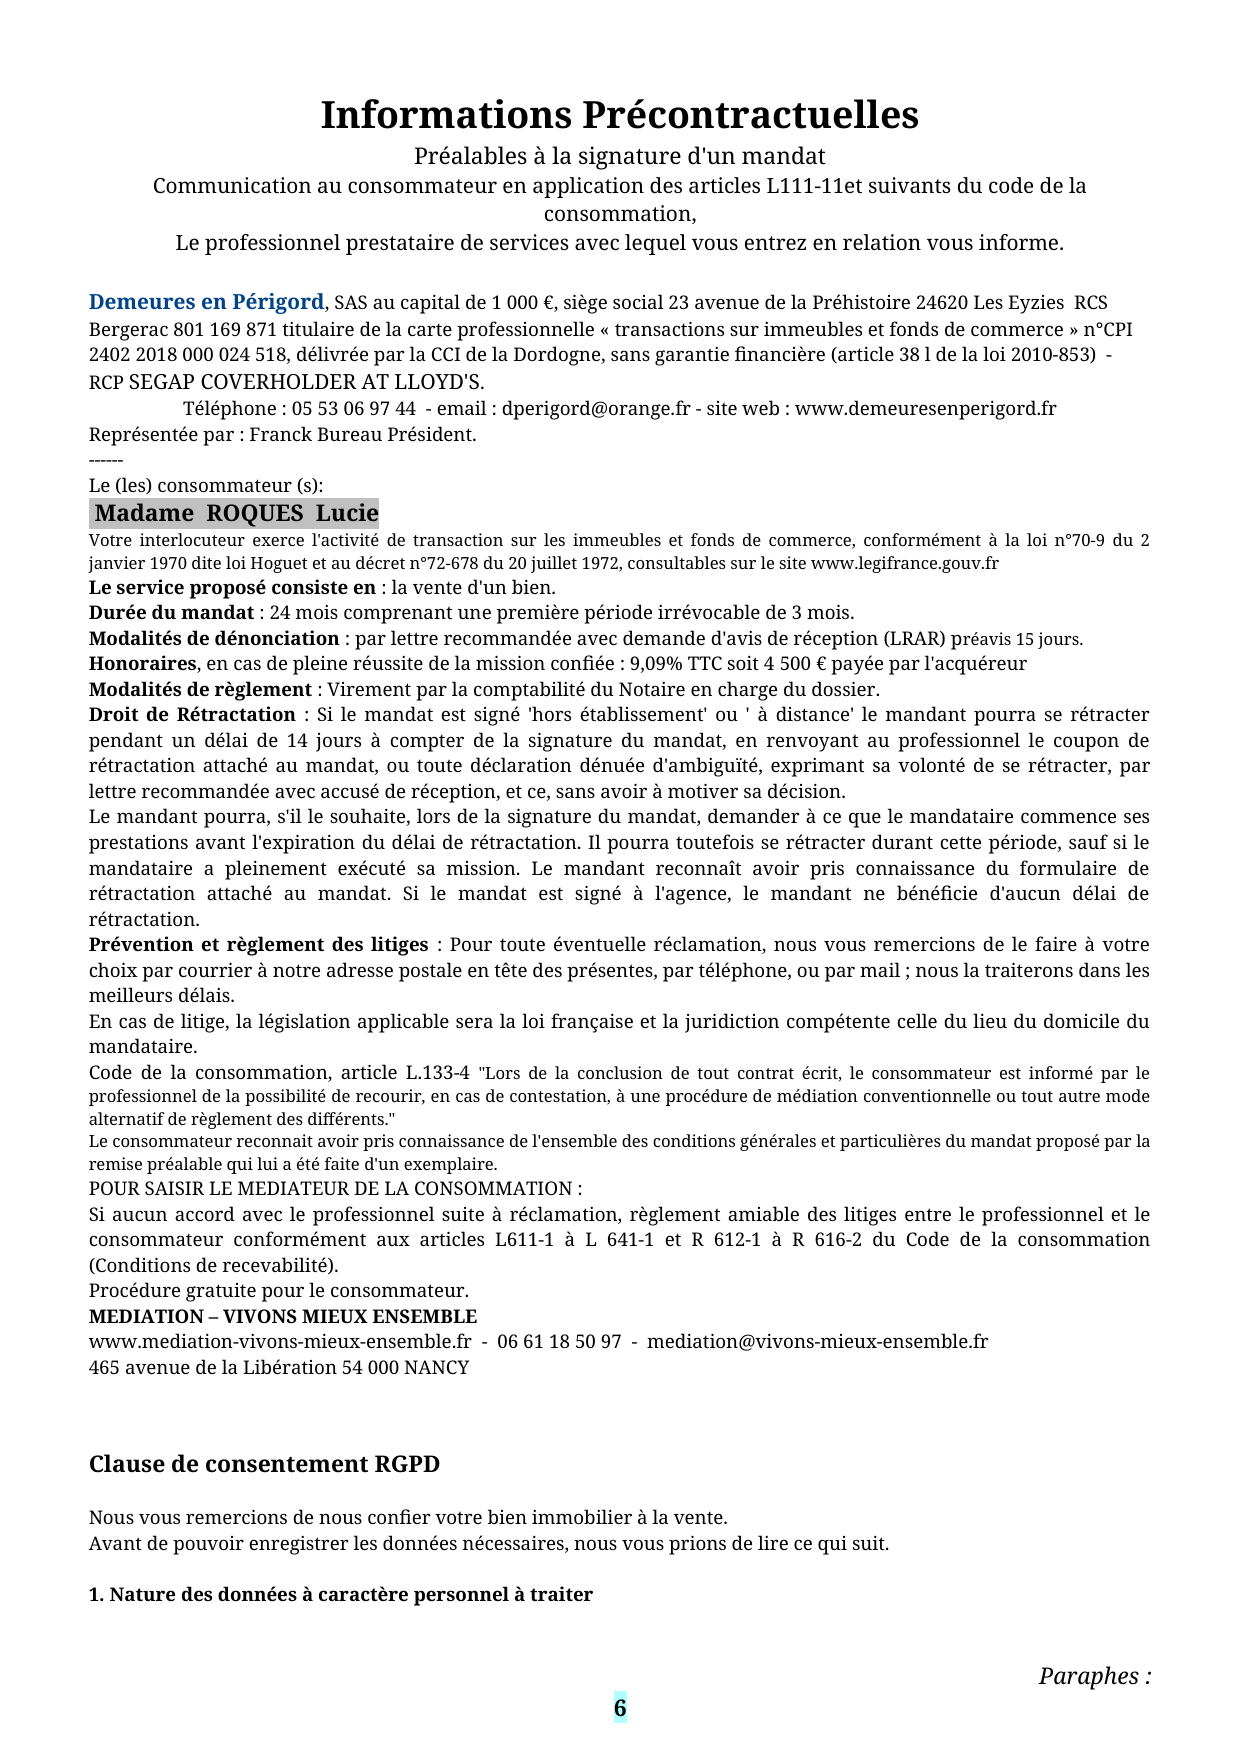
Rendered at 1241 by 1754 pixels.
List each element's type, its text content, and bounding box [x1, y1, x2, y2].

text POUR SAISIR LE MEDIATEUR DE LA CONSOMMATION : [88, 1175, 1152, 1201]
text Le professionnel prestataire de services avec lequel vous entrez en relation vous informe. [88, 228, 1152, 256]
text Prévention et règlement des litiges : Pour toute éventuelle réclamation, nous vous remercions de le faire à votre choix par courrier à notre adresse postale en tête des présentes, par téléphone, ou par mail ; nous la traiterons dans les meilleurs délais. [88, 931, 1152, 1008]
text Le consommateur reconnait avoir pris connaissance de l'ensemble des conditions générales et particulières du mandat proposé par la remise préalable qui lui a été faite d'un exemplaire. [88, 1130, 1152, 1175]
text Préalables à la signature d'un mandat [88, 139, 1152, 171]
text Téléphone : 05 53 06 97 44 - email : dperigord@orange.fr - site web : www.demeuresenperigord.fr [88, 395, 1152, 421]
text Communication au consommateur en application des articles L111-11et suivants du code de la consommation, [88, 171, 1152, 228]
text Avant de pouvoir enregistrer les données nécessaires, nous vous prions de lire ce qui suit. [88, 1530, 1152, 1555]
text www.mediation-vivons-mieux-ensemble.fr - 06 61 18 50 97 - mediation@vivons-mieux-ensemble.fr [88, 1328, 1152, 1354]
text Le (les) consommateur (s): [88, 472, 1152, 497]
text Représentée par : Franck Bureau Président. [88, 421, 1152, 446]
text Durée du mandat : 24 mois comprenant une première période irrévocable de 3 mois. [88, 599, 1152, 625]
text 465 avenue de la Libération 54 000 NANCY [88, 1354, 1152, 1379]
text Nous vous remercions de nous confier votre bien immobilier à la vente. [88, 1504, 1152, 1530]
text Le mandant pourra, s'il le souhaite, lors de la signature du mandat, demander à ce que le mandataire commence ses prestations avant l'expiration du délai de rétractation. Il pourra toutefois se rétracter durant cette période, sauf si le mandataire a pleinement exécuté sa mission. Le mandant reconnaît avoir pris connaissance du formulaire de rétractation attaché au mandat. Si le mandat est signé à l'agence, le mandant ne bénéficie d'aucun délai de rétractation. [88, 804, 1152, 931]
text Demeures en Périgord, SAS au capital de 1 000 €, siège social 23 avenue de la Préhistoire 24620 Les Eyzies RCS Bergerac 801 169 871 titulaire de la carte professionnelle « transactions sur immeubles et fonds de commerce » n°CPI 2402 2018 000 024 518, délivrée par la CCI de la Dordogne, sans garantie financière (article 38 l de la loi 2010-853) - RCP SEGAP COVERHOLDER AT LLOYD'S. [88, 287, 1152, 395]
text Honoraires, en cas de pleine réussite de la mission confiée : 9,09% TTC soit 4 500 € payée par l'acquéreur [88, 651, 1152, 676]
text 1. Nature des données à caractère personnel à traiter [88, 1581, 1152, 1606]
text Modalités de règlement : Virement par la comptabilité du Notaire en charge du dossier. [88, 676, 1152, 702]
text Modalités de dénonciation : par lettre recommandée avec demande d'avis de réception (LRAR) préavis 15 jours. [88, 625, 1152, 651]
text Si aucun accord avec le professionnel suite à réclamation, règlement amiable des litiges entre le professionnel et le consommateur conformément aux articles L611-1 à L 641-1 et R 612-1 à R 616-2 du Code de la consommation (Conditions de recevabilité). [88, 1201, 1152, 1277]
text MEDIATION – VIVONS MIEUX ENSEMBLE [88, 1303, 1152, 1328]
text Clause de consentement RGPD [88, 1448, 1152, 1479]
text Le service proposé consiste en : la vente d'un bien. [88, 574, 1152, 599]
text Procédure gratuite pour le consommateur. [88, 1277, 1152, 1303]
text Droit de Rétractation : Si le mandat est signé 'hors établissement' ou ' à distance' le mandant pourra se rétracter pendant un délai de 14 jours à compter de la signature du mandat, en renvoyant au professionnel le coupon de rétractation attaché au mandat, ou toute déclaration dénuée d'ambiguïté, exprimant sa volonté de se rétracter, par lettre recommandée avec accusé de réception, et ce, sans avoir à motiver sa décision. [88, 702, 1152, 804]
text Code de la consommation, article L.133-4 "Lors de la conclusion de tout contrat écrit, le consommateur est informé par le professionnel de la possibilité de recourir, en cas de contestation, à une procédure de médiation conventionnelle ou tout autre mode alternatif de règlement des différents." [88, 1059, 1152, 1130]
text ------ [88, 446, 1152, 472]
text Votre interlocuteur exerce l'activité de transaction sur les immeubles et fonds de commerce, conformément à la loi n°70-9 du 2 janvier 1970 dite loi Hoguet et au décret n°72-678 du 20 juillet 1972, consultables sur le site www.legifrance.gouv.fr [88, 529, 1152, 574]
text Informations Précontractuelles [88, 88, 1152, 139]
text Madame ROQUES Lucie [88, 497, 1152, 529]
text En cas de litige, la législation applicable sera la loi française et la juridiction compétente celle du lieu du domicile du mandataire. [88, 1008, 1152, 1059]
